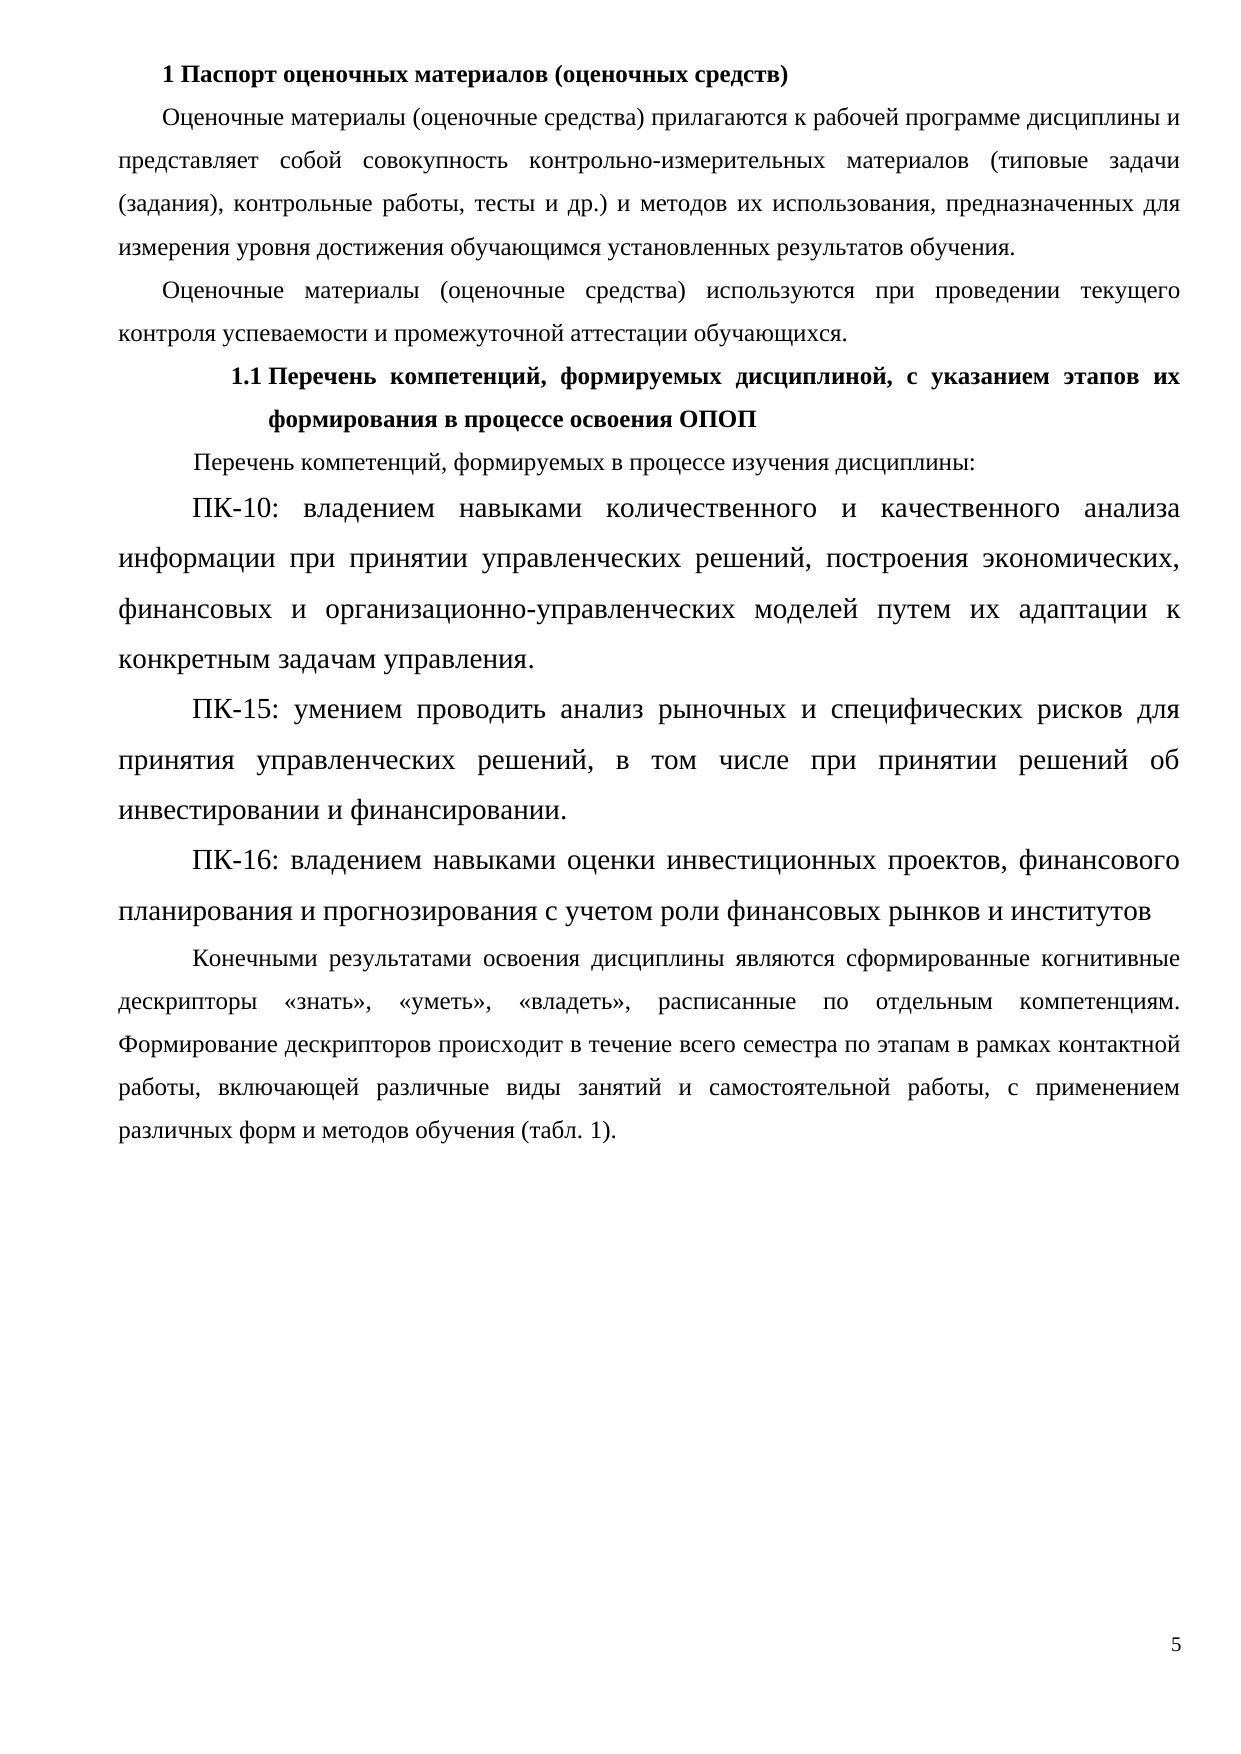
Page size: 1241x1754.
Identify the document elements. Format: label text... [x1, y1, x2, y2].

text 1 Паспорт оценочных материалов (оценочных средств) [118, 59, 1181, 88]
text Конечными результатами освоения дисциплины являются сформированные когнитивные дескрипторы «знать», «уметь», «владеть», расписанные по отдельным компетенциям. Формирование дескрипторов происходит в течение всего семестра по этапам в рамках контактной работы, включающей различные виды занятий и самостоятельной работы, с применением различных форм и методов обучения (табл. 1). [118, 943, 1181, 1144]
text Оценочные материалы (оценочные средства) прилагаются к рабочей программе дисциплины и представляет собой совокупность контрольно-измерительных материалов (типовые задачи (задания), контрольные работы, тесты и др.) и методов их использования, предназначенных для измерения уровня достижения обучающимся установленных результатов обучения. [118, 102, 1181, 260]
list Перечень компетенций, формируемых дисциплиной, с указанием этапов их формирования в процессе освоения ОПОП [231, 361, 1181, 433]
text ПК-16: владением навыками оценки инвестиционных проектов, финансового планирования и прогнозирования с учетом роли финансовых рынков и институтов [118, 842, 1181, 926]
text Перечень компетенций, формируемых в процессе изучения дисциплины: [118, 447, 1181, 476]
text ПК-15: умением проводить анализ рыночных и специфических рисков для принятия управленческих решений, в том числе при принятии решений об инвестировании и финансировании. [118, 692, 1181, 826]
text ПК-10: владением навыками количественного и качественного анализа информации при принятии управленческих решений, построения экономических, финансовых и организационно-управленческих моделей путем их адаптации к конкретным задачам управления. [118, 490, 1181, 675]
text Оценочные материалы (оценочные средства) используются при проведении текущего контроля успеваемости и промежуточной аттестации обучающихся. [118, 275, 1181, 347]
